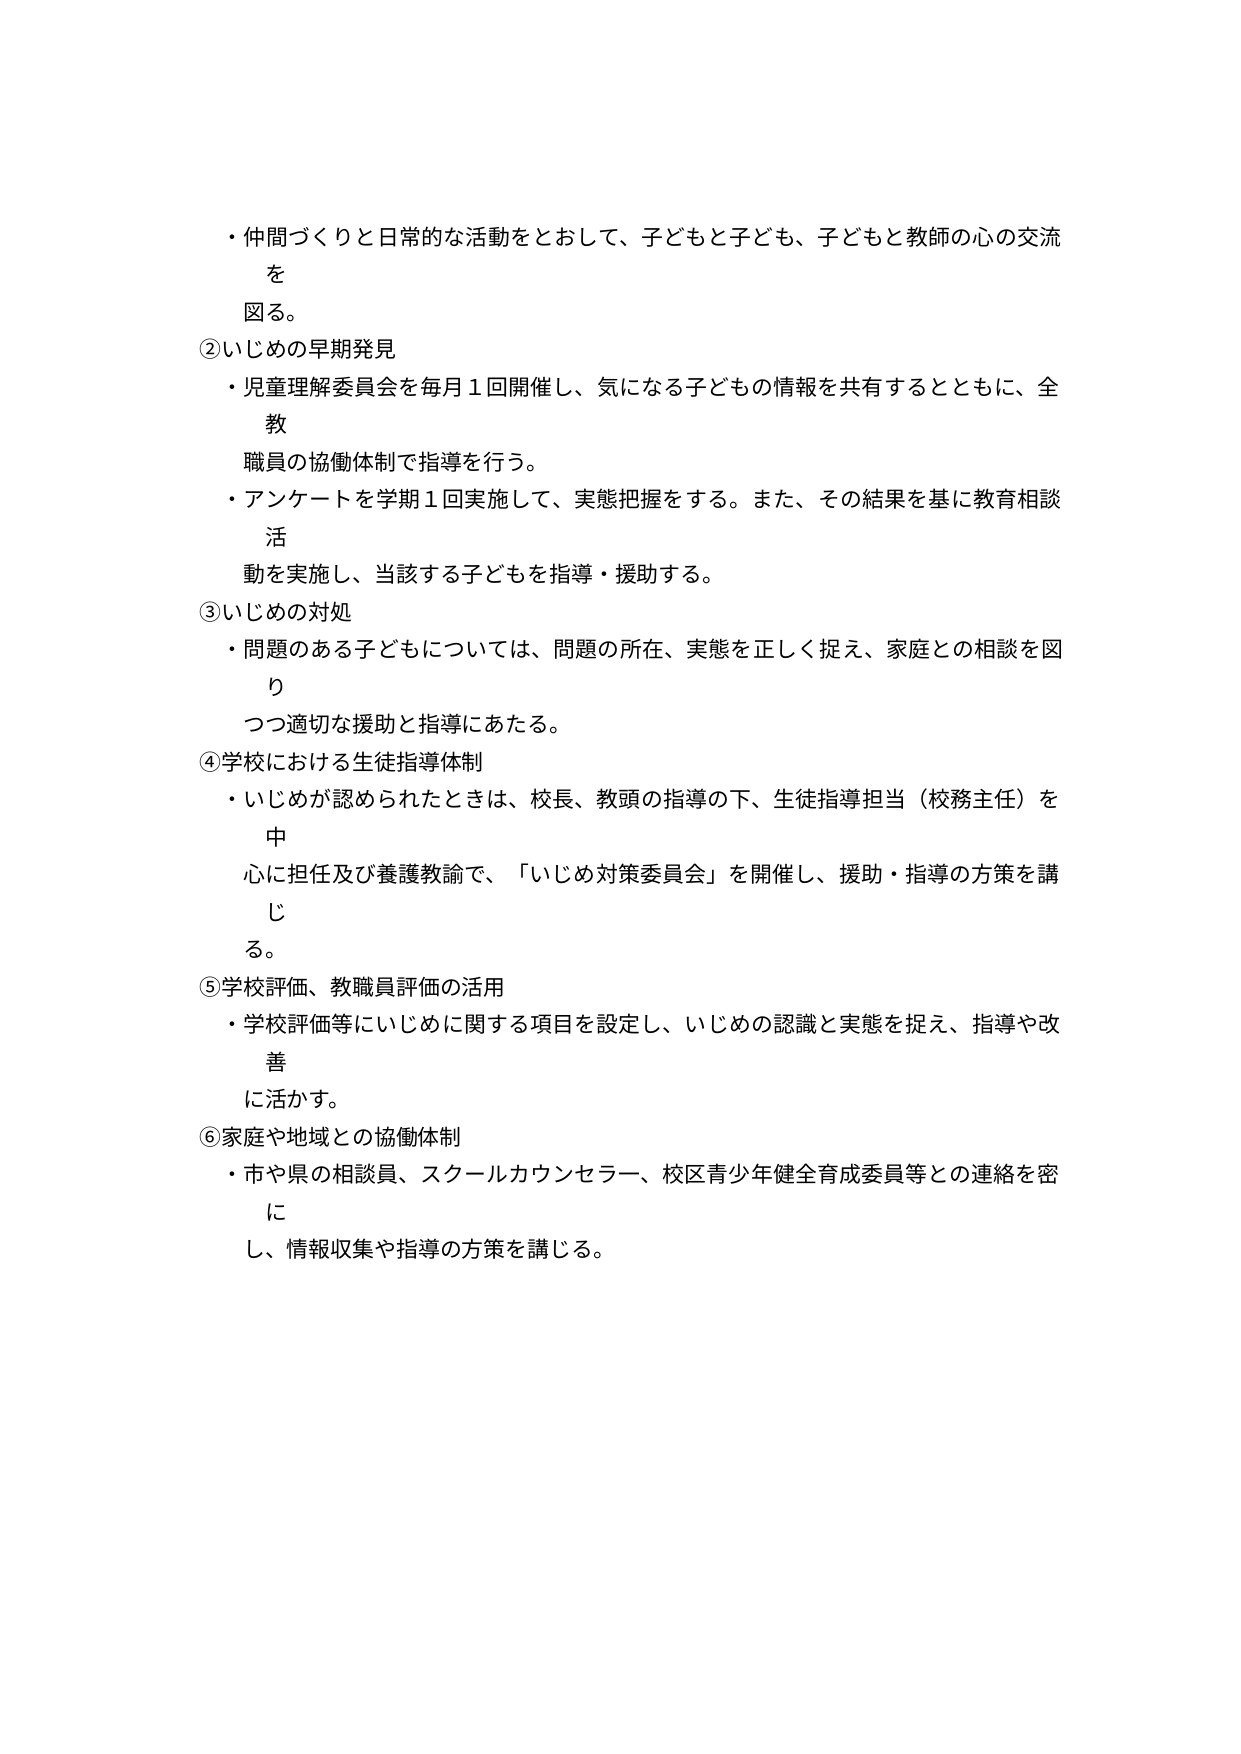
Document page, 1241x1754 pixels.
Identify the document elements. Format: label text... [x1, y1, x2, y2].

text つつ適切な援助と指導にあたる。 [177, 704, 1063, 742]
text ④学校における生徒指導体制 [177, 742, 1063, 779]
text ・仲間づくりと日常的な活動をとおして、子どもと子ども、子どもと教師の心の交流を [177, 217, 1063, 292]
text ・市や県の相談員、スクールカウンセラ一、校区青少年健全育成委員等との連絡を密に [177, 1154, 1063, 1229]
text 心に担任及び養護教諭で、「いじめ対策委員会」を開催し、援助・指導の方策を講じ [177, 854, 1063, 929]
text ⑤学校評価、教職員評価の活用 [177, 967, 1063, 1004]
text し、情報収集や指導の方策を講じる。 [243, 1229, 1063, 1267]
text 図る。 [243, 292, 1063, 329]
text ・問題のある子どもについては、問題の所在、実態を正しく捉え、家庭との相談を図り [177, 629, 1063, 704]
text ・学校評価等にいじめに関する項目を設定し、いじめの認識と実態を捉え、指導や改善 [221, 1004, 1063, 1079]
text ・いじめが認められたときは、校長、教頭の指導の下、生徒指導担当（校務主任）を中 [177, 779, 1063, 854]
text ・児童理解委員会を毎月１回開催し、気になる子どもの情報を共有するとともに、全教 [177, 367, 1063, 442]
text ②いじめの早期発見 [177, 329, 1063, 367]
text ⑥家庭や地域との協働体制 [177, 1117, 1063, 1154]
text ・アンケートを学期１回実施して、実態把握をする。また、その結果を基に教育相談活 [177, 479, 1063, 554]
text る。 [243, 929, 1063, 967]
text ③いじめの対処 [177, 592, 1063, 629]
text 動を実施し、当該する子どもを指導・援助する。 [177, 554, 1063, 592]
text に活かす。 [221, 1079, 1063, 1117]
text 職員の協働体制で指導を行う。 [177, 442, 1063, 479]
